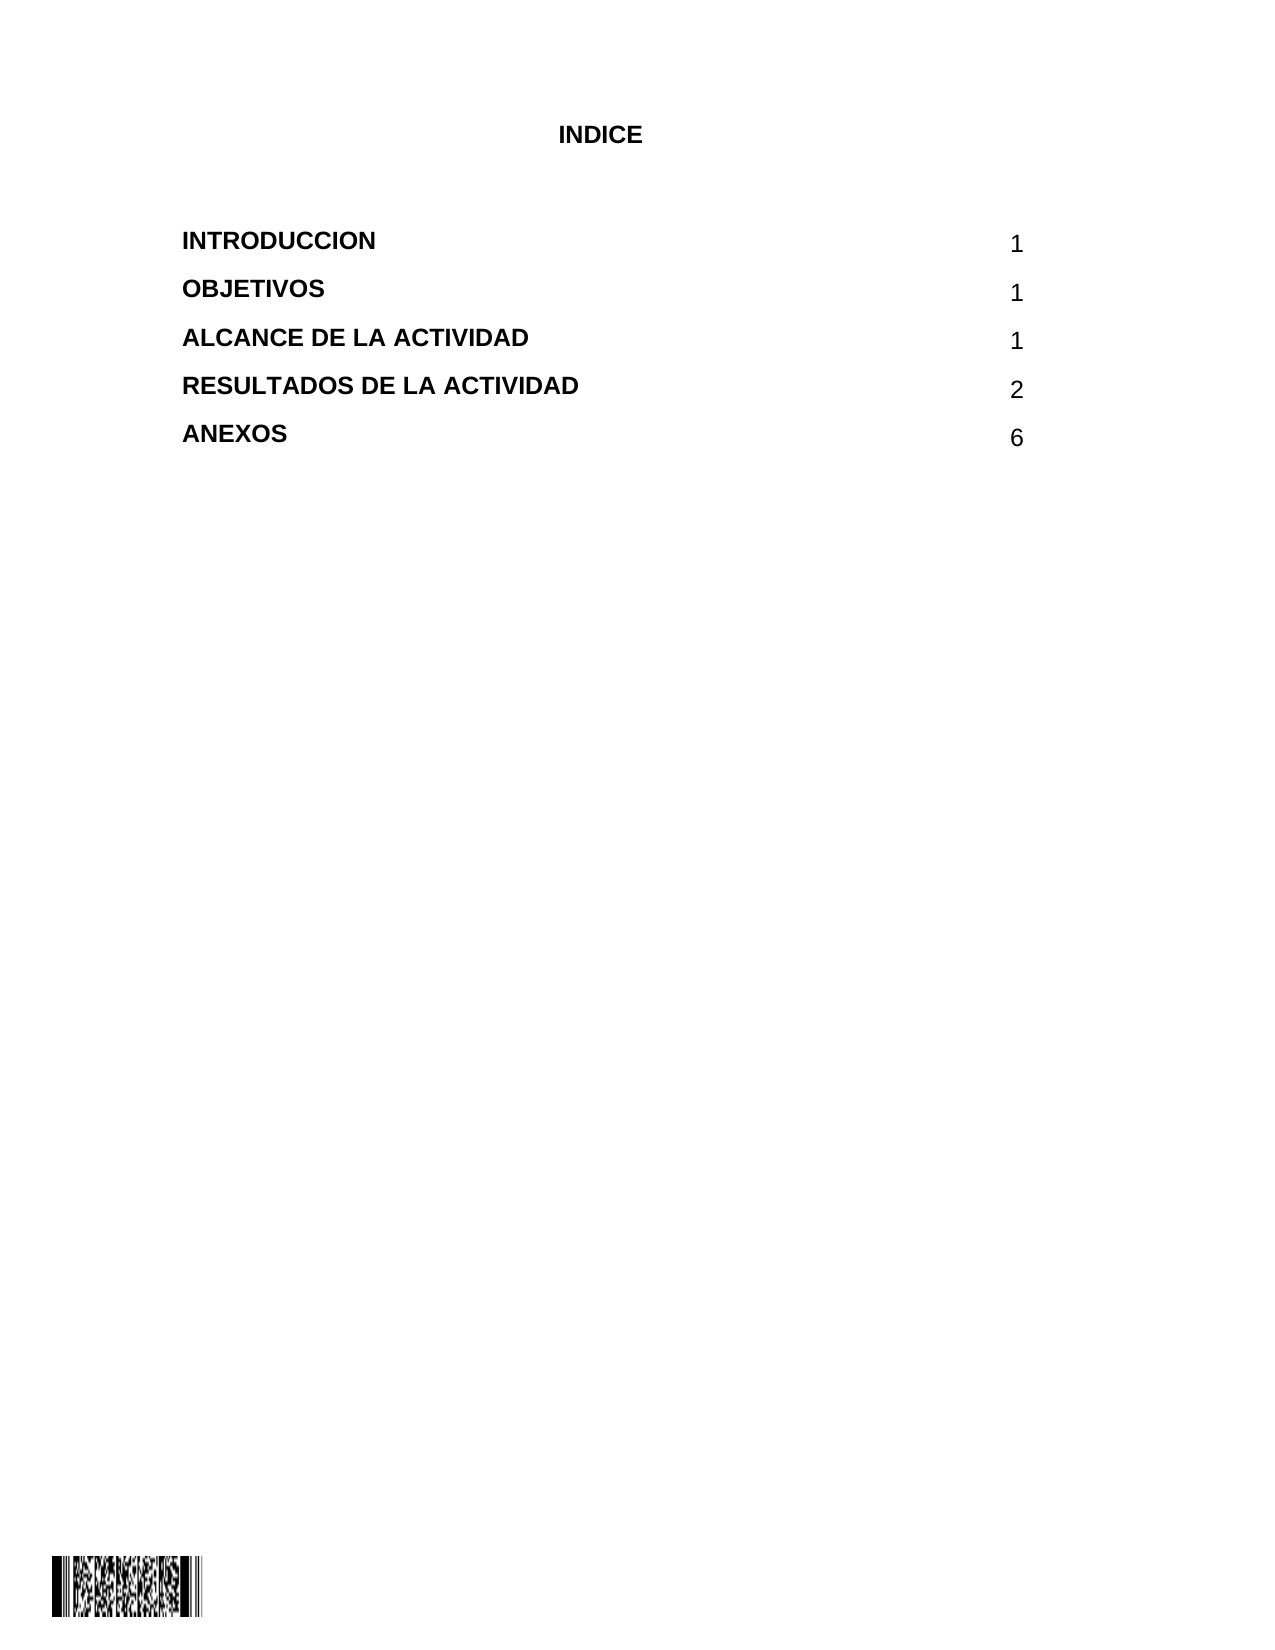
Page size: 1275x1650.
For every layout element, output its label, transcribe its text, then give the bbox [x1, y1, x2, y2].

text INDICE [199, 120, 1002, 149]
picture [52, 1556, 203, 1617]
